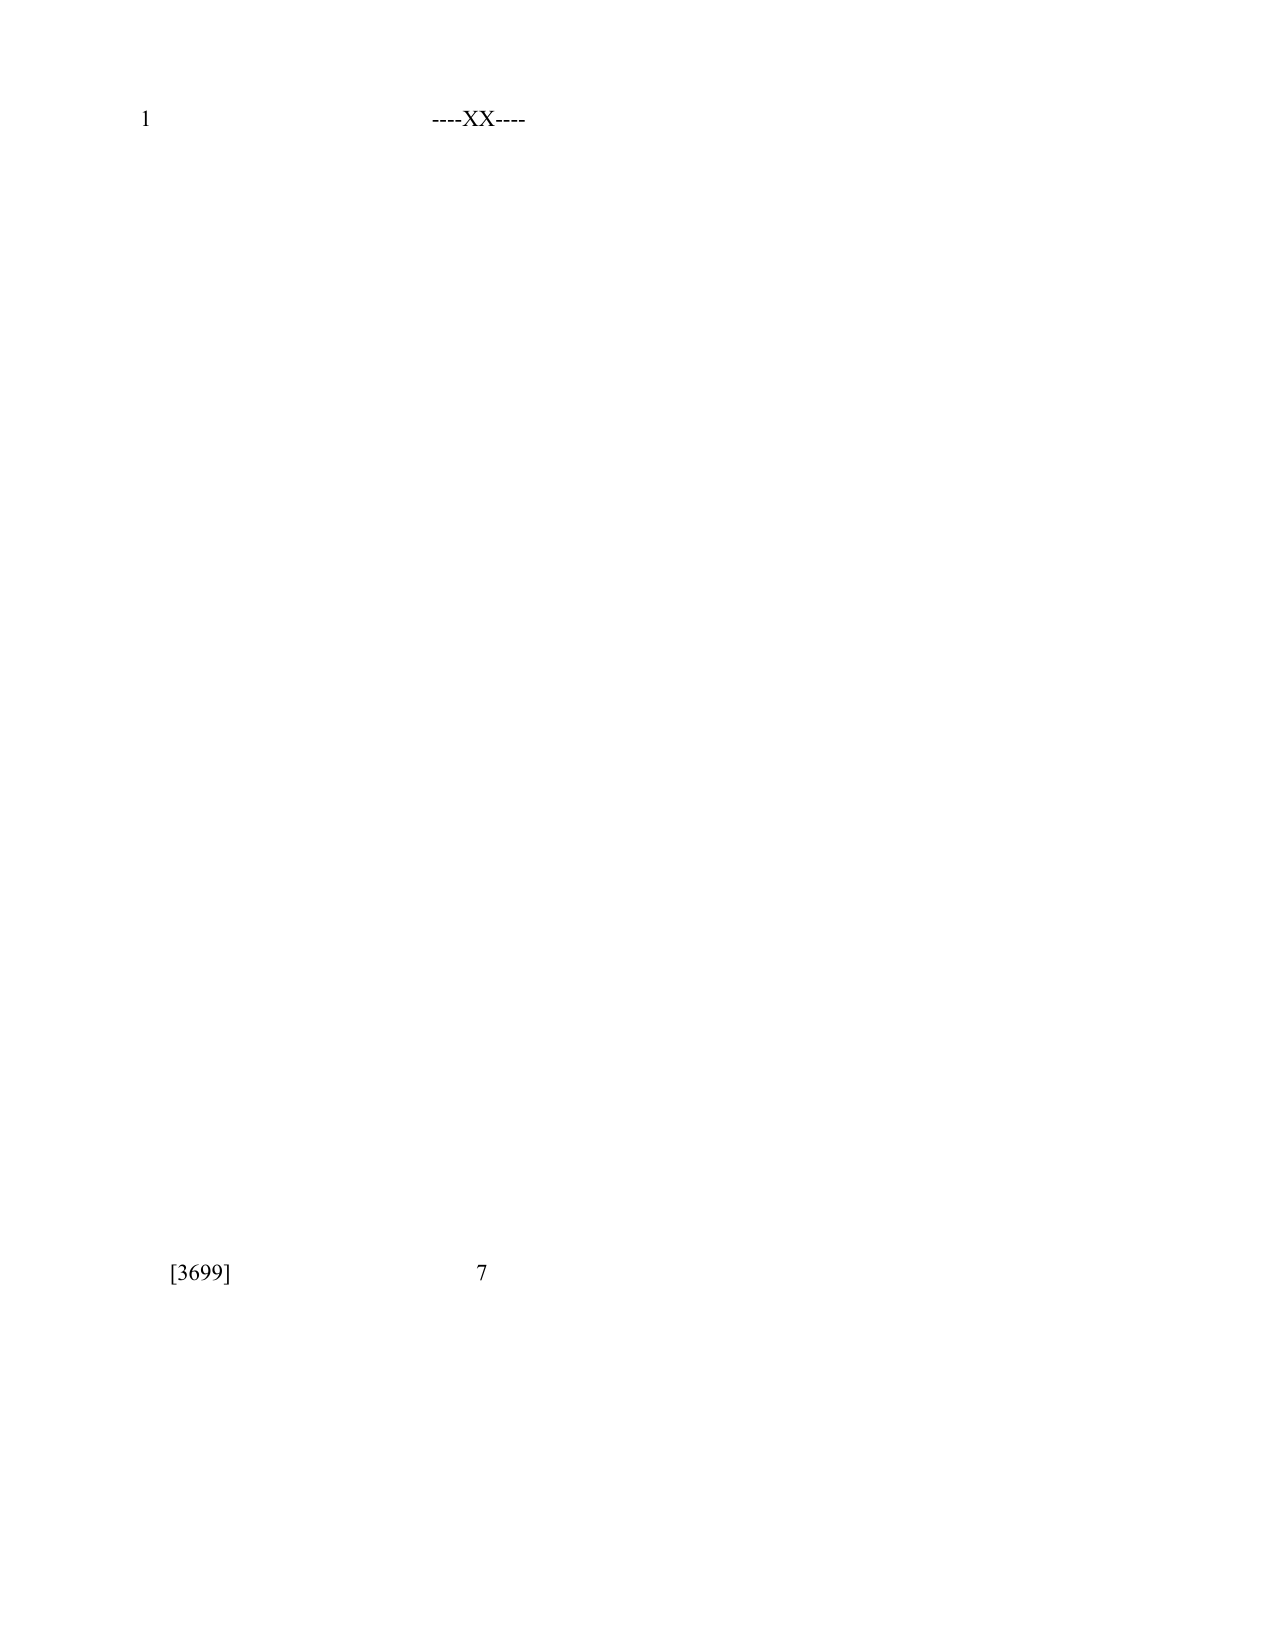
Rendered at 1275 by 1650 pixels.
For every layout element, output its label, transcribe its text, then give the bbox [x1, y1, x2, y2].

text ----XX---- [169, 105, 787, 131]
